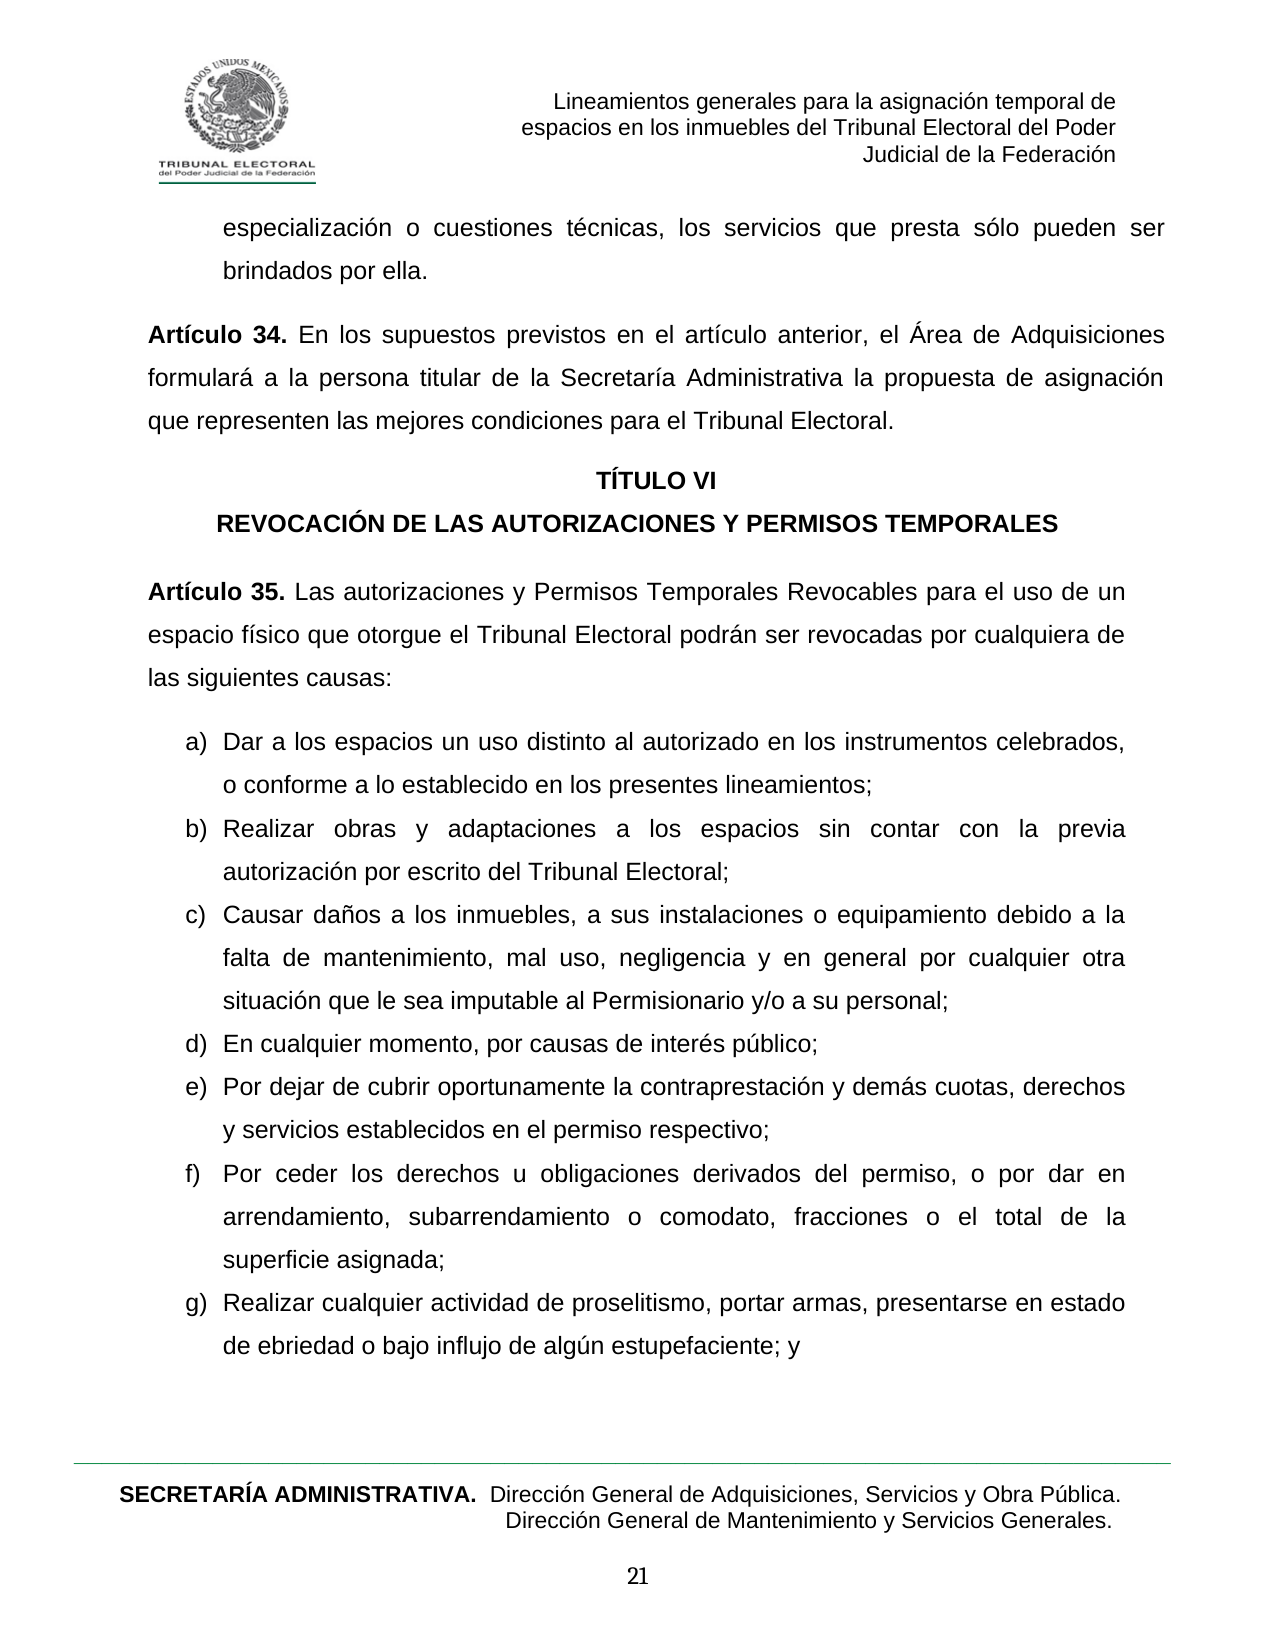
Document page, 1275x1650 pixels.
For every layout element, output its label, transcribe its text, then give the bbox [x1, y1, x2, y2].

list Por dejar de cubrir oportunamente la contraprestación y demás cuotas, derechos y servicios establecidos en el permiso respectivo; [185, 1072, 1127, 1144]
list Realizar obras y adaptaciones a los espacios sin contar con la previa autorización por escrito del Tribunal Electoral; [185, 814, 1127, 886]
list Causar daños a los inmuebles, a sus instalaciones o equipamiento debido a la falta de mantenimiento, mal uso, negligencia y en general por cualquier otra situación que le sea imputable al Permisionario y/o a su personal; [185, 900, 1127, 1015]
list En cualquier momento, por causas de interés público; [185, 1029, 1127, 1058]
text Artículo 35. Las autorizaciones y Permisos Temporales Revocables para el uso de un espacio físico que otorgue el Tribunal Electoral podrán ser revocadas por cualquiera de las siguientes causas: [148, 577, 1127, 692]
list Por ceder los derechos u obligaciones derivados del permiso, o por dar en arrendamiento, subarrendamiento o comodato, fracciones o el total de la superficie asignada; [185, 1159, 1127, 1274]
list Realizar cualquier actividad de proselitismo, portar armas, presentarse en estado de ebriedad o bajo influjo de algún estupefaciente; y [185, 1288, 1127, 1360]
text Artículo 34. En los supuestos previstos en el artículo anterior, el Área de Adquisiciones formulará a la persona titular de la Secretaría Administrativa la propuesta de asignación que representen las mejores condiciones para el Tribunal Electoral. [148, 320, 1167, 435]
list Dar a los espacios un uso distinto al autorizado en los instrumentos celebrados, o conforme a lo establecido en los presentes lineamientos; [185, 727, 1127, 799]
text TÍTULO VI [185, 466, 1127, 495]
text REVOCACIÓN DE LAS AUTORIZACIONES Y PERMISOS TEMPORALES [148, 509, 1127, 538]
picture [158, 59, 316, 184]
